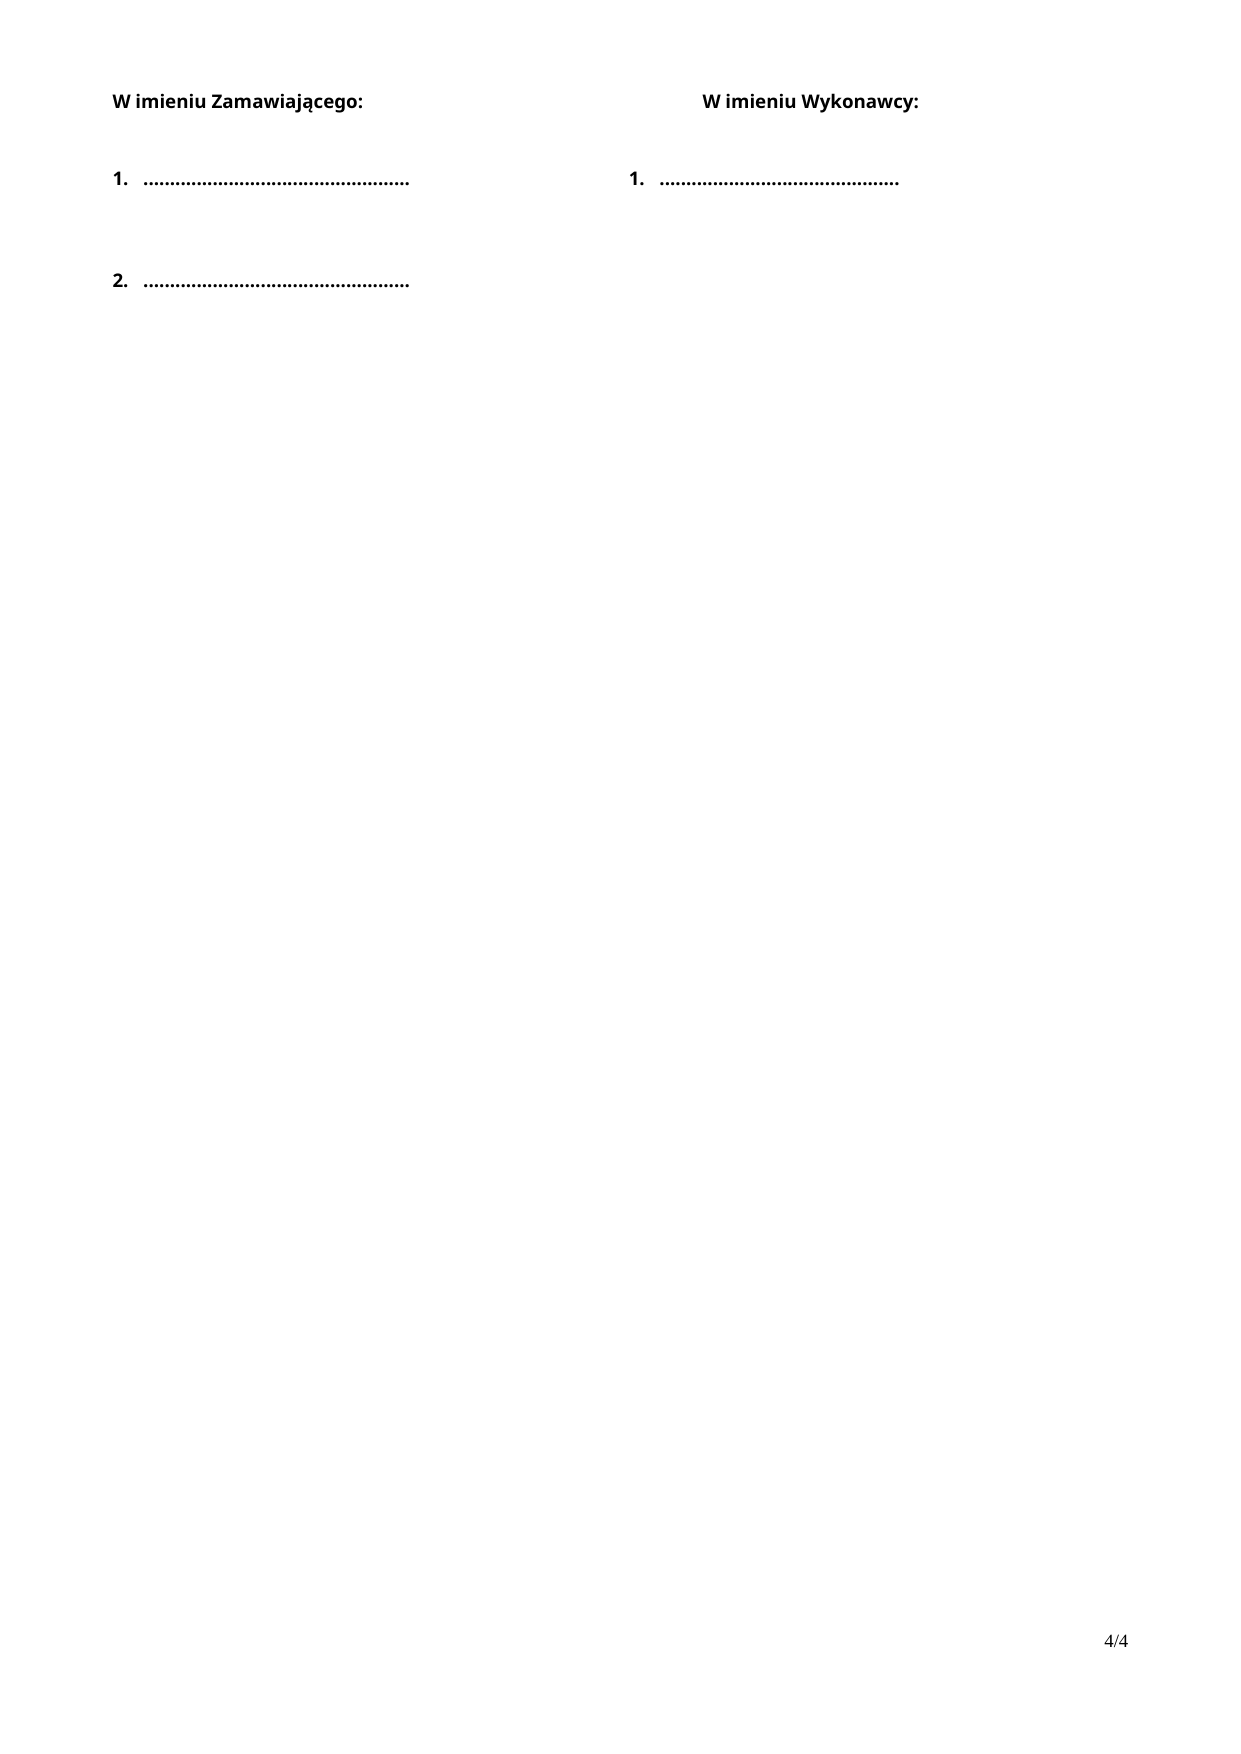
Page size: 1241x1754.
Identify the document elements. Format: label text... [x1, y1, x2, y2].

text W imieniu Zamawiającego: W imieniu Wykonawcy: [112, 89, 1128, 114]
text 2. .................................................. [112, 267, 1128, 293]
text 1. .................................................. 1. ............................................. [112, 165, 1128, 191]
